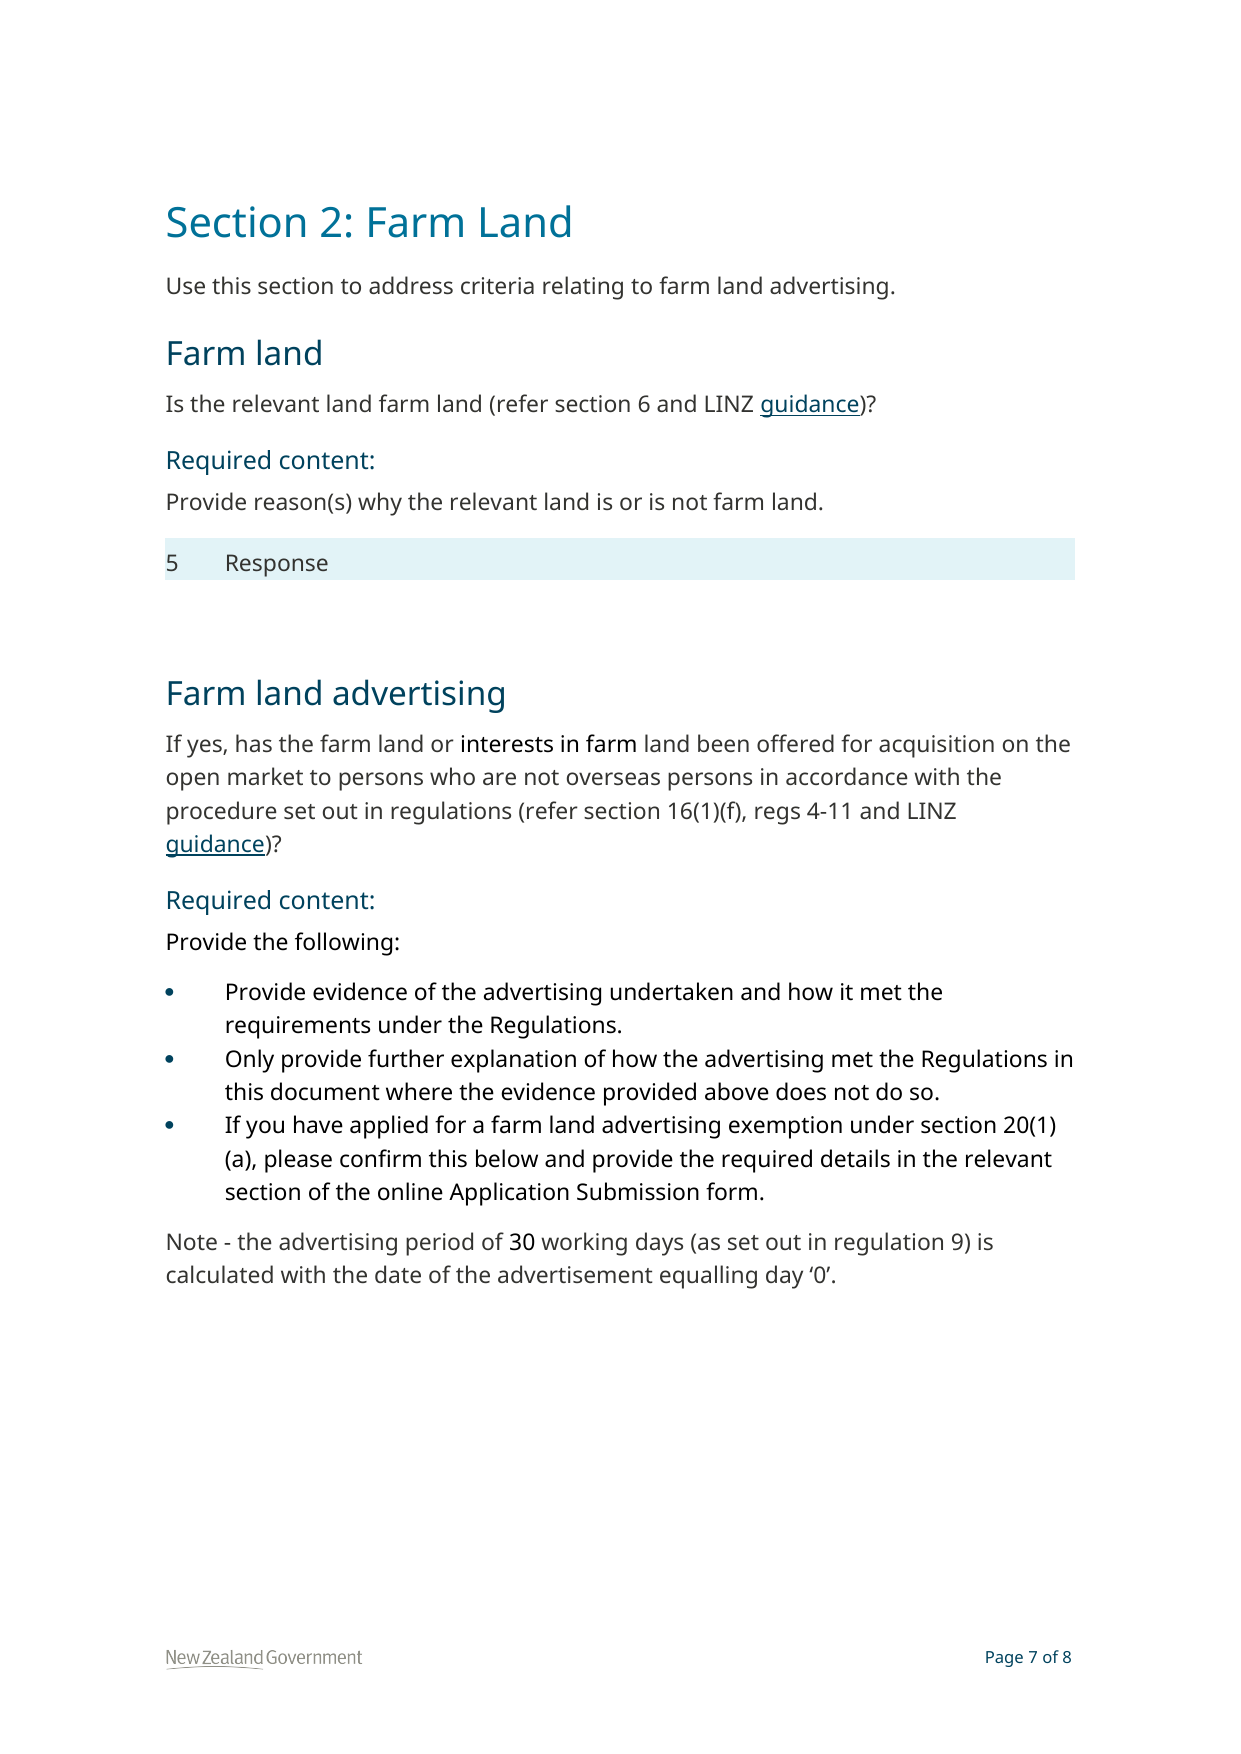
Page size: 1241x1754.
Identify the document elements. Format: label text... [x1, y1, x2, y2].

text Provide evidence of the advertising undertaken and how it met the requirements under the Regulations. [165, 974, 1075, 1040]
subtitle Required content: [165, 444, 1075, 476]
text Is the relevant land farm land (refer section 6 and LINZ guidance)? [165, 386, 1075, 419]
text Use this section to address criteria relating to farm land advertising. [165, 267, 1075, 301]
subtitle Required content: [165, 884, 1075, 915]
subtitle Response [165, 538, 1075, 580]
text If you have applied for a farm land advertising exemption under section 20(1)(a), please confirm this below and provide the required details in the relevant section of the online Application Submission form. [165, 1107, 1075, 1207]
subtitle Farm land advertising [165, 674, 1075, 713]
picture [150, 1638, 378, 1677]
subtitle Section 2: Farm Land [165, 201, 1075, 247]
text Note - the advertising period of 30 working days (as set out in regulation 9) is calculated with the date of the advertisement equalling day ‘0’. [165, 1224, 1075, 1290]
text Provide the following: [165, 924, 1075, 957]
text Only provide further explanation of how the advertising met the Regulations in this document where the evidence provided above does not do so. [165, 1040, 1075, 1107]
subtitle Farm land [165, 334, 1075, 374]
text If yes, has the farm land or interests in farm land been offered for acquisition on the open market to persons who are not overseas persons in accordance with the procedure set out in regulations (refer section 16(1)(f), regs 4-11 and LINZ guidance)? [165, 726, 1075, 859]
text Provide reason(s) why the relevant land is or is not farm land. [165, 484, 1075, 517]
